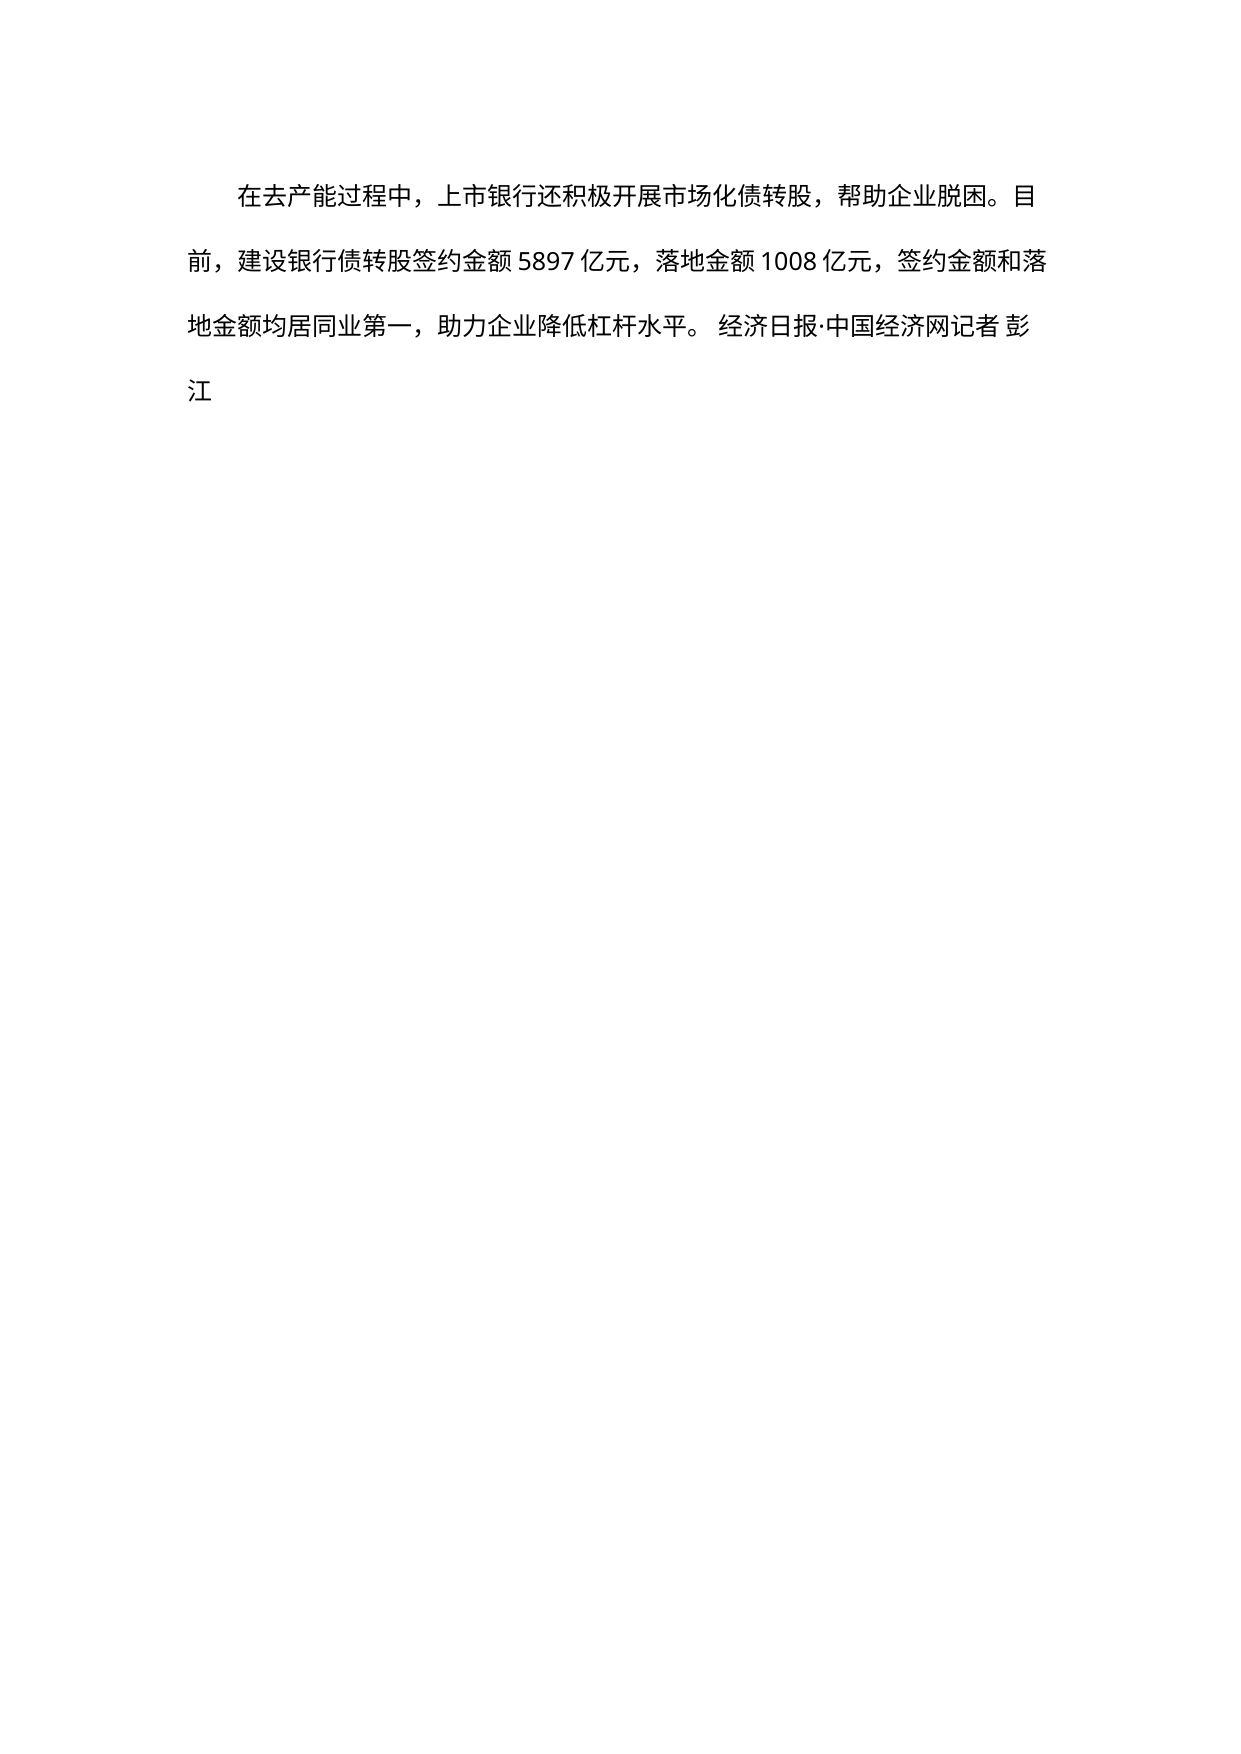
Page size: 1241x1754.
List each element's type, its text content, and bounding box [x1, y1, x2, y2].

text 在去产能过程中，上市银行还积极开展市场化债转股，帮助企业脱困。目前，建设银行债转股签约金额5897亿元，落地金额1008亿元，签约金额和落地金额均居同业第一，助力企业降低杠杆水平。 经济日报·中国经济网记者 彭 江 [187, 162, 1053, 422]
